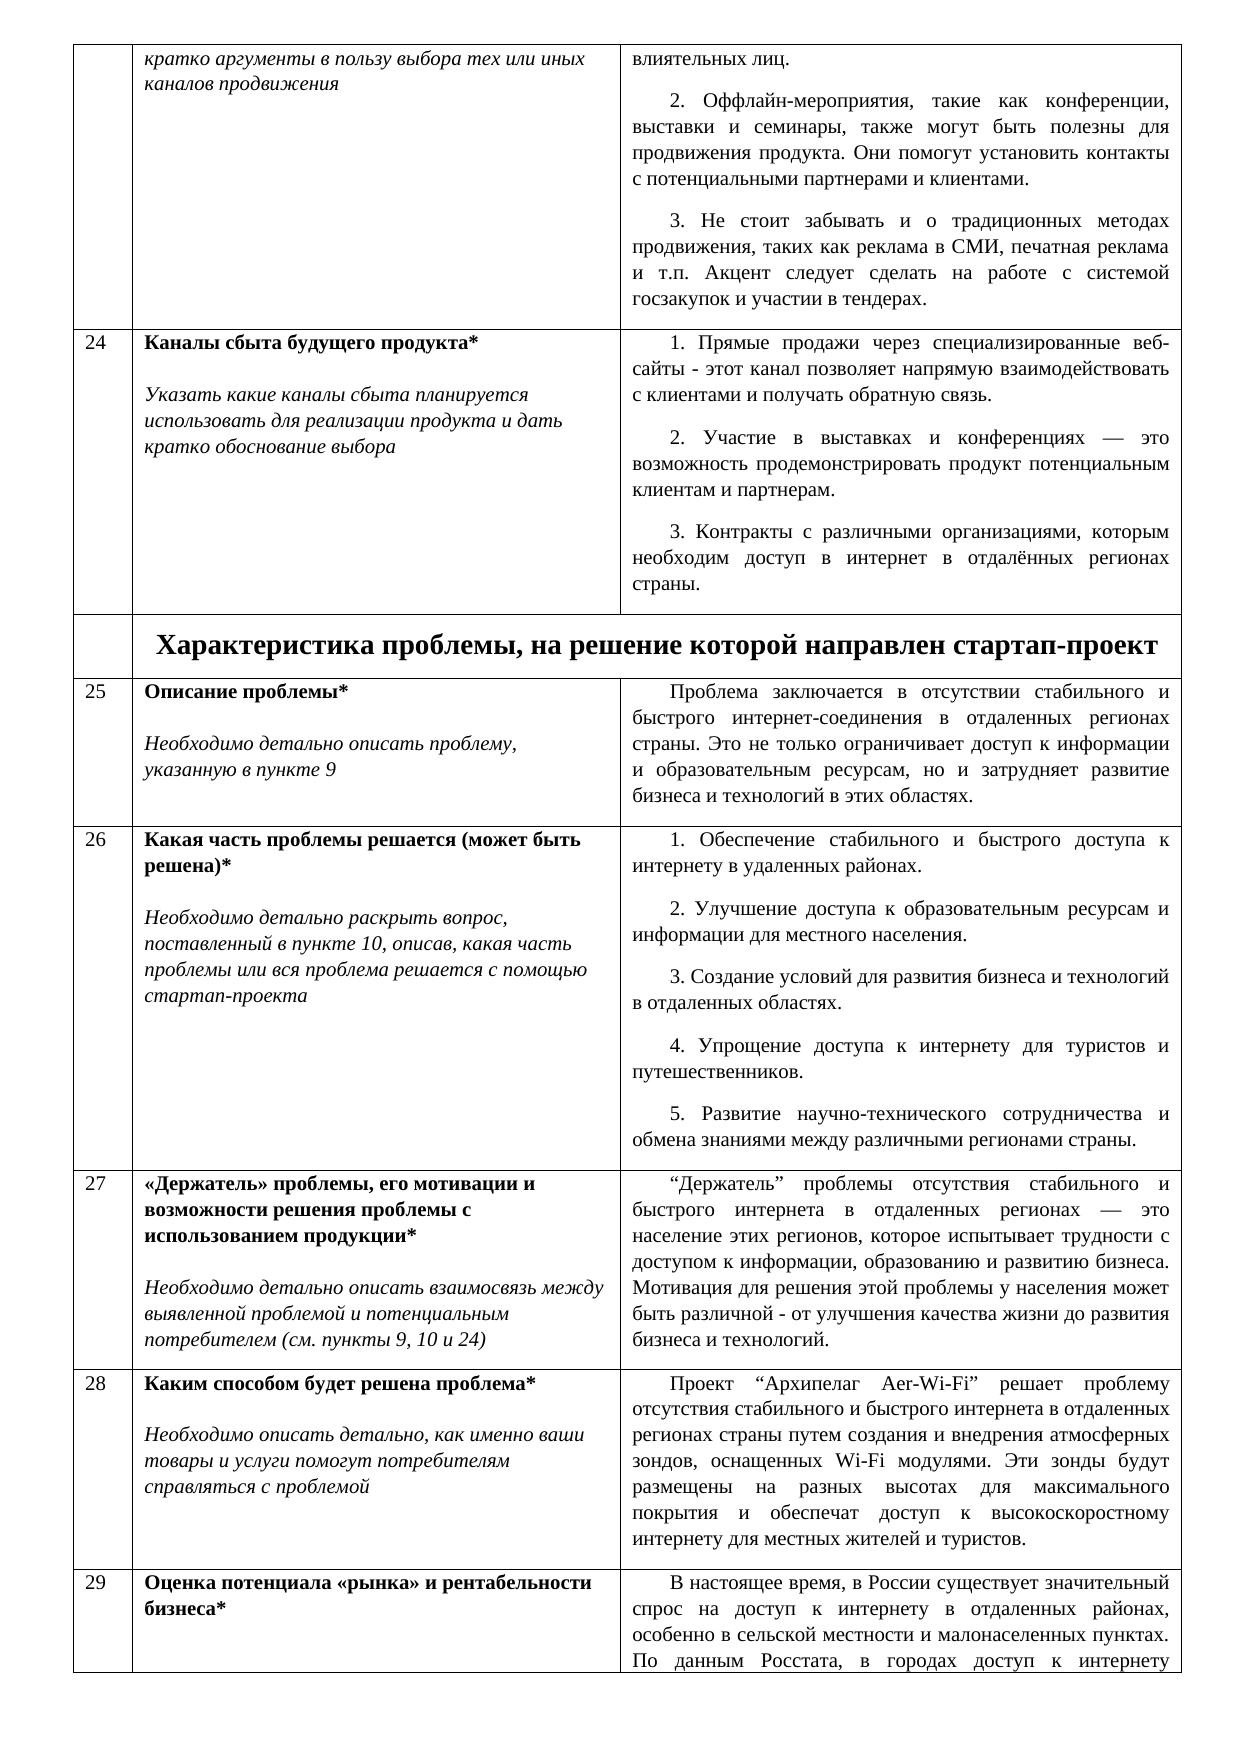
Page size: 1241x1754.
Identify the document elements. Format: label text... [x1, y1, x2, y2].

table_cell “Держатель” проблемы отсутствия стабильного и быстрого интернета в отдаленных регионах — это население этих регионов, которое испытывает трудности с доступом к информации, образованию и развитию бизнеса. Мотивация для решения этой проблемы у населения может быть различной - от улучшения качества жизни до развития бизнеса и технологий. [621, 1171, 1181, 1369]
table_cell 28 [74, 1370, 132, 1569]
table_cell Проект “Архипелаг Aer-Wi-Fi” решает проблему отсутствия стабильного и быстрого интернета в отдаленных регионах страны путем создания и внедрения атмосферных зондов, оснащенных Wi-Fi модулями. Эти зонды будут размещены на разных высотах для максимального покрытия и обеспечат доступ к высокоскоростному интернету для местных жителей и туристов. [621, 1370, 1181, 1569]
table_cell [621, 45, 1181, 329]
table_cell Какая часть проблемы решается (может быть решена)* Необходимо детально раскрыть вопрос, поставленный в пункте 10, описав, какая часть проблемы или вся проблема решается с помощью стартап-проекта [133, 827, 620, 1170]
table_cell Каналы сбыта будущего продукта* Указать какие каналы сбыта планируется использовать для реализации продукта и дать кратко обоснование выбора [133, 330, 620, 614]
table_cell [621, 1570, 1181, 1672]
table_cell 27 [74, 1171, 132, 1369]
table_cell 1. Обеспечение стабильного и быстрого доступа к интернету в удаленных районах. 2. Улучшение доступа к образовательным ресурсам и информации для местного населения. 3. Создание условий для развития бизнеса и технологий в отдаленных областях. 4. Упрощение доступа к интернету для туристов и путешественников. 5. Развитие научно-технического сотрудничества и обмена знаниями между различными регионами страны. [621, 827, 1181, 1170]
table_cell 29 [74, 1570, 132, 1672]
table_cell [133, 1570, 620, 1672]
table_cell 24 [74, 330, 132, 614]
table_cell [74, 615, 132, 678]
table_cell Проблема заключается в отсутствии стабильного и быстрого интернет-соединения в отдаленных регионах страны. Это не только ограничивает доступ к информации и образовательным ресурсам, но и затрудняет развитие бизнеса и технологий в этих областях. [621, 679, 1181, 826]
table_cell Характеристика проблемы, на решение которой направлен стартап-проект [133, 615, 1181, 678]
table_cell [133, 45, 620, 329]
table_cell 1. Прямые продажи через специализированные веб-сайты - этот канал позволяет напрямую взаимодействовать с клиентами и получать обратную связь. 2. Участие в выставках и конференциях — это возможность продемонстрировать продукт потенциальным клиентам и партнерам. 3. Контракты с различными организациями, которым необходим доступ в интернет в отдалённых регионах страны. [621, 330, 1181, 614]
table_cell 26 [74, 827, 132, 1170]
table_cell Описание проблемы* Необходимо детально описать проблему, указанную в пункте 9 [133, 679, 620, 826]
table_cell 25 [74, 679, 132, 826]
table_cell 23 [74, 45, 132, 329]
table_cell Каким способом будет решена проблема* Необходимо описать детально, как именно ваши товары и услуги помогут потребителям справляться с проблемой [133, 1370, 620, 1569]
table_cell «Держатель» проблемы, его мотивации и возможности решения проблемы с использованием продукции* Необходимо детально описать взаимосвязь между выявленной проблемой и потенциальным потребителем (см. пункты 9, 10 и 24) [133, 1171, 620, 1369]
